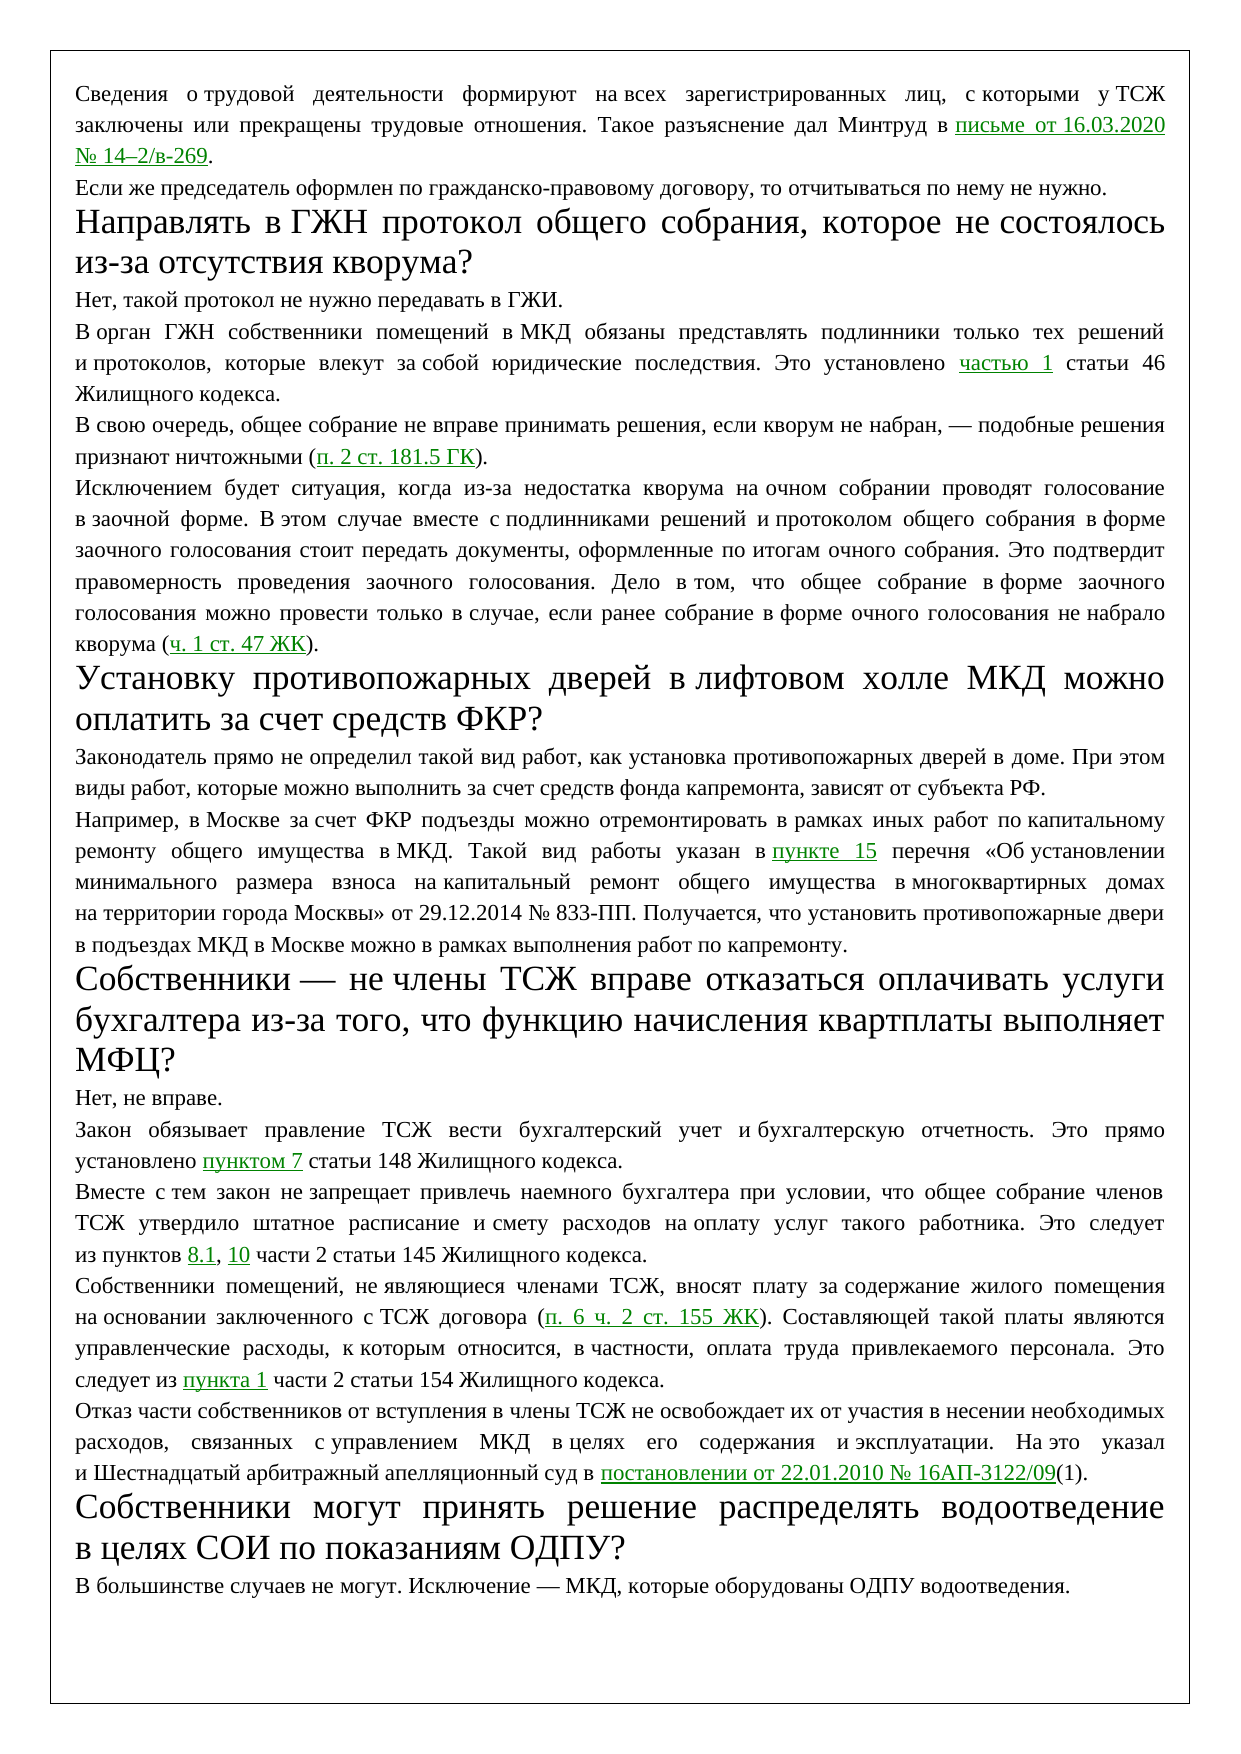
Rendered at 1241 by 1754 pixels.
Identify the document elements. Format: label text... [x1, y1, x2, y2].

text Например, в Москве за счет ФКР подъезды можно отремонтировать в рамках иных работ по капитальному ремонту общего имущества в МКД. Такой вид работы указан в пункте 15 перечня «Об установлении минимального размера взноса на капитальный ремонт общего имущества в многоквартирных домах на территории города Москвы» от 29.12.2014 № 833-ПП. Получается, что установить противопожарные двери в подъездах МКД в Москве можно в рамках выполнения работ по капремонту. [75, 801, 1165, 957]
text Вместе с тем закон не запрещает привлечь наемного бухгалтера при условии, что общее собрание членов ТСЖ утвердило штатное расписание и смету расходов на оплату услуг такого работника. Это следует из пунктов 8.1, 10 части 2 статьи 145 Жилищного кодекса. [75, 1173, 1165, 1267]
text Направлять в ГЖН протокол общего собрания, которое не состоялось из-за отсутствия кворума? [75, 200, 1165, 282]
text Собственники могут принять решение распределять водоотведение в целях СОИ по показаниям ОДПУ? [75, 1486, 1165, 1567]
text Собственники помещений, не являющиеся членами ТСЖ, вносят плату за содержание жилого помещения на основании заключенного с ТСЖ договора (п. 6 ч. 2 ст. 155 ЖК). Составляющей такой платы являются управленческие расходы, к которым относится, в частности, оплата труда привлекаемого персонала. Это следует из пункта 1 части 2 статьи 154 Жилищного кодекса. [75, 1267, 1165, 1392]
text Законодатель прямо не определил такой вид работ, как установка противопожарных дверей в доме. При этом виды работ, которые можно выполнить за счет средств фонда капремонта, зависят от субъекта РФ. [75, 738, 1165, 801]
text Нет, не вправе. [75, 1079, 1165, 1111]
text Собственники — не члены ТСЖ вправе отказаться оплачивать услуги бухгалтера из-за того, что функцию начисления квартплаты выполняет МФЦ? [75, 957, 1165, 1079]
text Сведения о трудовой деятельности формируют на всех зарегистрированных лиц, с которыми у ТСЖ заключены или прекращены трудовые отношения. Такое разъяснение дал Минтруд в письме от 16.03.2020 № 14–2/в-269. [75, 75, 1165, 169]
text Отказ части собственников от вступления в члены ТСЖ не освобождает их от участия в несении необходимых расходов, связанных с управлением МКД в целях его содержания и эксплуатации. На это указал и Шестнадцатый арбитражный апелляционный суд в постановлении от 22.01.2010 № 16АП-3122/09(1). [75, 1392, 1165, 1486]
text Закон обязывает правление ТСЖ вести бухгалтерский учет и бухгалтерскую отчетность. Это прямо установлено пунктом 7 статьи 148 Жилищного кодекса. [75, 1111, 1165, 1173]
text Нет, такой протокол не нужно передавать в ГЖИ. [75, 282, 1165, 313]
text Установку противопожарных дверей в лифтовом холле МКД можно оплатить за счет средств ФКР? [75, 657, 1165, 738]
text В орган ГЖН собственники помещений в МКД обязаны представлять подлинники только тех решений и протоколов, которые влекут за собой юридические последствия. Это установлено частью 1 статьи 46 Жилищного кодекса. [75, 313, 1165, 407]
text Если же председатель оформлен по гражданско-правовому договору, то отчитываться по нему не нужно. [75, 169, 1165, 200]
text В большинстве случаев не могут. Исключение — МКД, которые оборудованы ОДПУ водоотведения. [75, 1567, 1165, 1599]
text Исключением будет ситуация, когда из-за недостатка кворума на очном собрании проводят голосование в заочной форме. В этом случае вместе с подлинниками решений и протоколом общего собрания в форме заочного голосования стоит передать документы, оформленные по итогам очного собрания. Это подтвердит правомерность проведения заочного голосования. Дело в том, что общее собрание в форме заочного голосования можно провести только в случае, если ранее собрание в форме очного голосования не набрало кворума (ч. 1 ст. 47 ЖК). [75, 469, 1165, 657]
text В свою очередь, общее собрание не вправе принимать решения, если кворум не набран, — подобные решения признают ничтожными (п. 2 ст. 181.5 ГК). [75, 407, 1165, 469]
